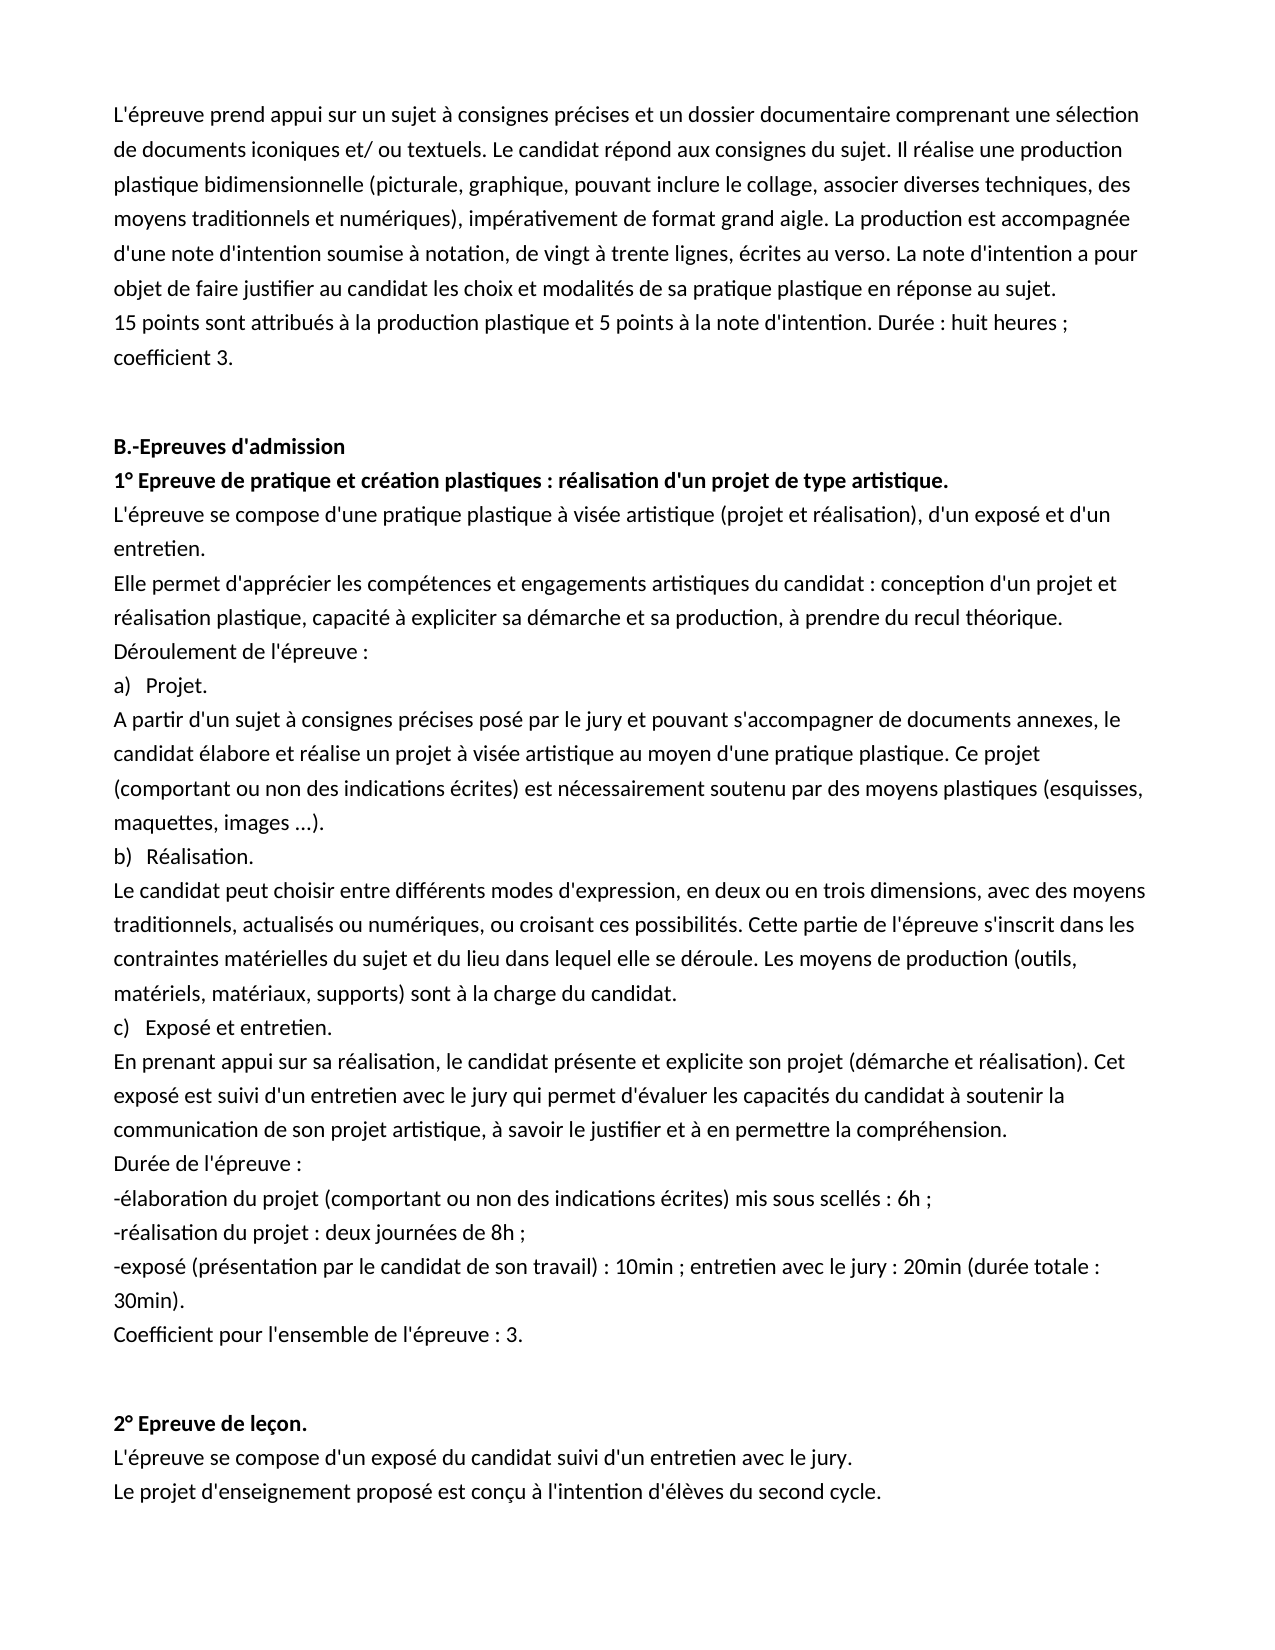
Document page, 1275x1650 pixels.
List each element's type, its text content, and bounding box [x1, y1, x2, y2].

list Exposé et entretien. [113, 1013, 1157, 1041]
text Elle permet d'apprécier les compétences et engagements artistiques du candidat : conception d'un projet et réalisation plastique, capacité à expliciter sa démarche et sa production, à prendre du recul théorique. [113, 569, 1157, 631]
text -élaboration du projet (comportant ou non des indications écrites) mis sous scellés : 6h ; [113, 1184, 1157, 1212]
text L'épreuve se compose d'un exposé du candidat suivi d'un entretien avec le jury. [113, 1443, 1157, 1471]
text Le projet d'enseignement proposé est conçu à l'intention d'élèves du second cycle. [113, 1477, 1157, 1505]
subtitle 1° Epreuve de pratique et création plastiques : réalisation d'un projet de type artistique. [113, 466, 1157, 494]
text Coefficient pour l'ensemble de l'épreuve : 3. [113, 1320, 1157, 1348]
text -réalisation du projet : deux journées de 8h ; [113, 1218, 1157, 1246]
text En prenant appui sur sa réalisation, le candidat présente et explicite son projet (démarche et réalisation). Cet exposé est suivi d'un entretien avec le jury qui permet d'évaluer les capacités du candidat à soutenir la communication de son projet artistique, à savoir le justifier et à en permettre la compréhension. [113, 1047, 1157, 1143]
text Déroulement de l'épreuve : [113, 637, 1157, 665]
subtitle B.-Epreuves d'admission [113, 432, 1157, 460]
subtitle 2° Epreuve de leçon. [113, 1409, 1157, 1437]
list Réalisation. [113, 842, 1157, 870]
text Durée de l'épreuve : [113, 1149, 1157, 1177]
text L'épreuve se compose d'une pratique plastique à visée artistique (projet et réalisation), d'un exposé et d'un entretien. [113, 500, 1157, 562]
text -exposé (présentation par le candidat de son travail) : 10min ; entretien avec le jury : 20min (durée totale : 30min). [113, 1252, 1157, 1314]
text Le candidat peut choisir entre différents modes d'expression, en deux ou en trois dimensions, avec des moyens traditionnels, actualisés ou numériques, ou croisant ces possibilités. Cette partie de l'épreuve s'inscrit dans les contraintes matérielles du sujet et du lieu dans lequel elle se déroule. Les moyens de production (outils, matériels, matériaux, supports) sont à la charge du candidat. [113, 876, 1157, 1007]
text L'épreuve prend appui sur un sujet à consignes précises et un dossier documentaire comprenant une sélection de documents iconiques et/ ou textuels. Le candidat répond aux consignes du sujet. Il réalise une production plastique bidimensionnelle (picturale, graphique, pouvant inclure le collage, associer diverses techniques, des moyens traditionnels et numériques), impérativement de format grand aigle. La production est accompagnée d'une note d'intention soumise à notation, de vingt à trente lignes, écrites au verso. La note d'intention a pour objet de faire justifier au candidat les choix et modalités de sa pratique plastique en réponse au sujet. [113, 100, 1157, 302]
text A partir d'un sujet à consignes précises posé par le jury et pouvant s'accompagner de documents annexes, le candidat élabore et réalise un projet à visée artistique au moyen d'une pratique plastique. Ce projet (comportant ou non des indications écrites) est nécessairement soutenu par des moyens plastiques (esquisses, maquettes, images ...). [113, 705, 1157, 836]
list Projet. [113, 671, 1157, 699]
text 15 points sont attribués à la production plastique et 5 points à la note d'intention. Durée : huit heures ; coefficient 3. [113, 308, 1157, 371]
